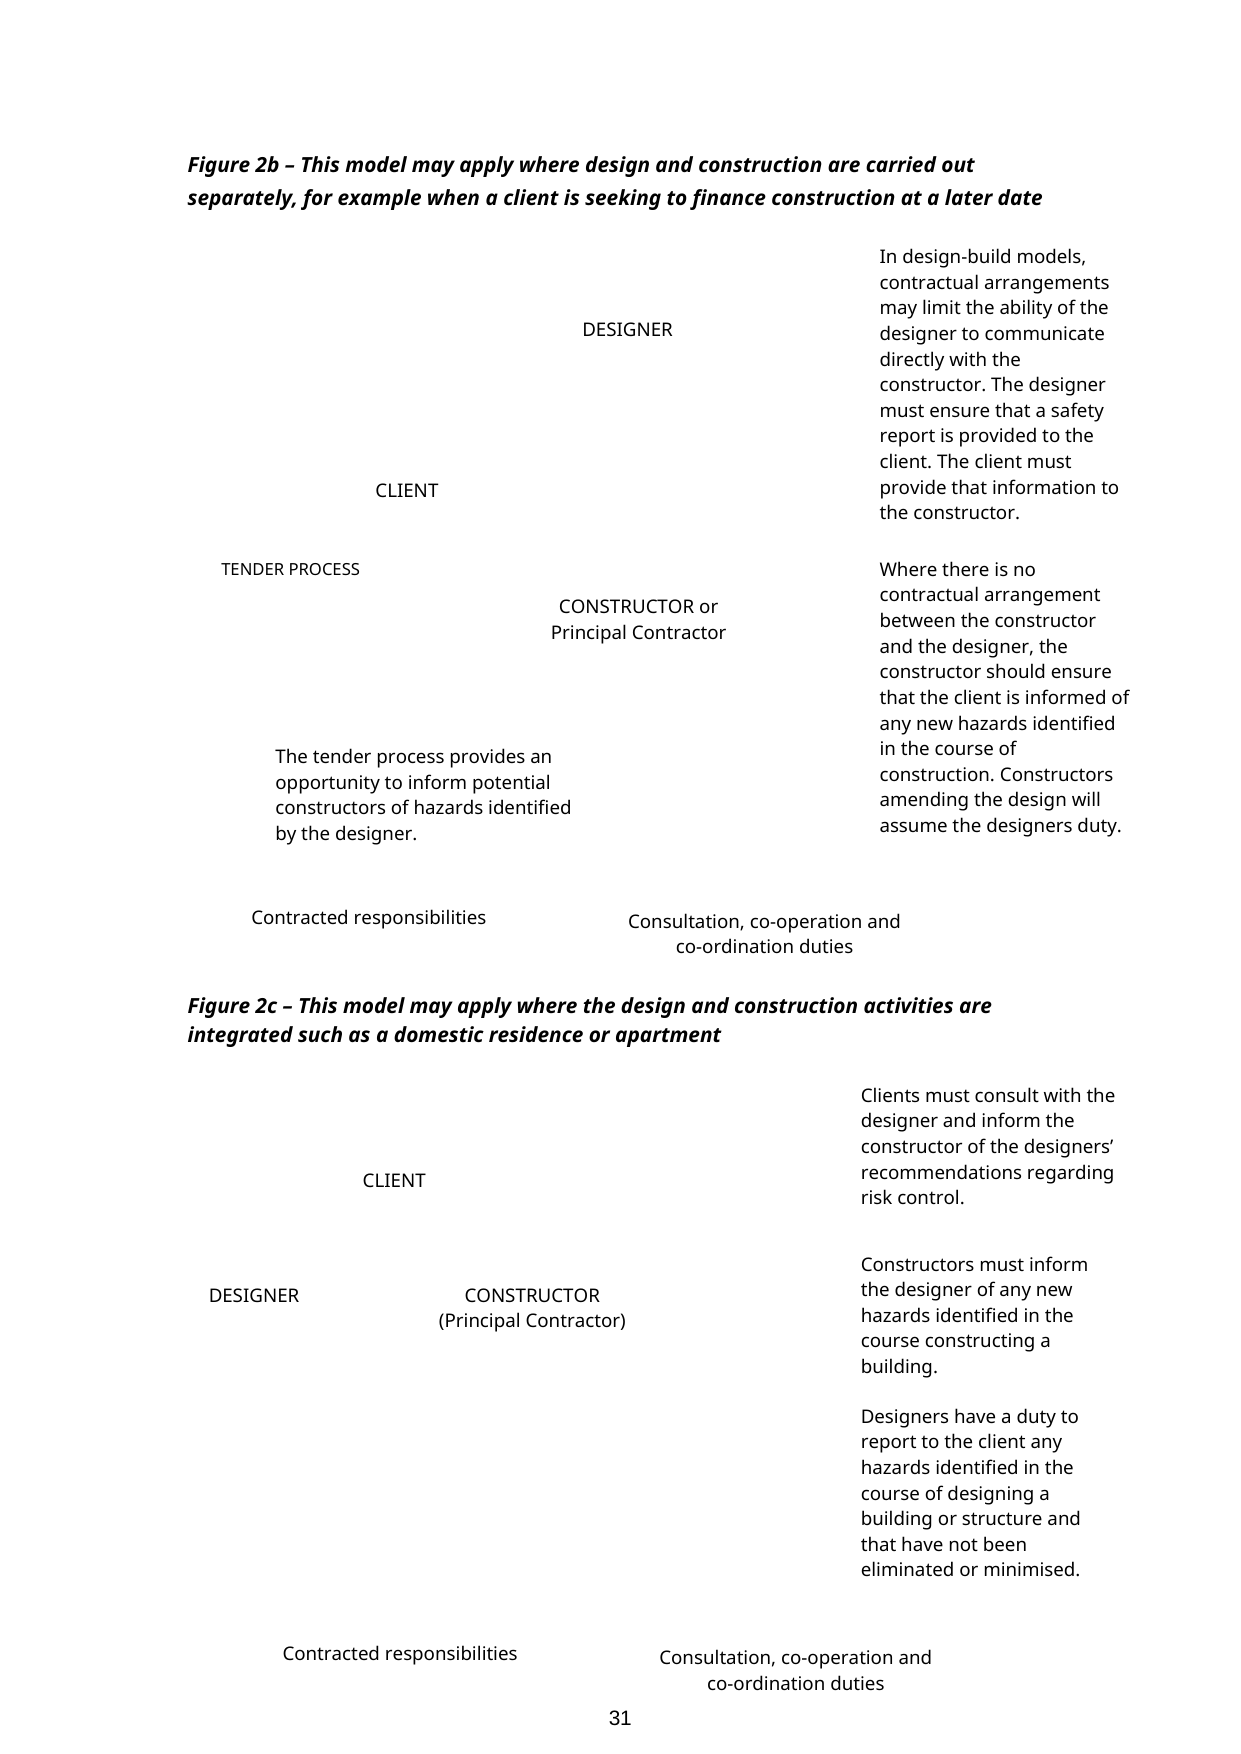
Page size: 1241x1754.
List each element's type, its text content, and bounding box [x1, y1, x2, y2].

text Figure 2c – This model may apply where the design and construction activities are integrated such as a domestic residence or apartment [187, 991, 1053, 1048]
text Figure 2b – This model may apply where design and construction are carried out separately, for example when a client is seeking to finance construction at a later date [187, 150, 1053, 211]
